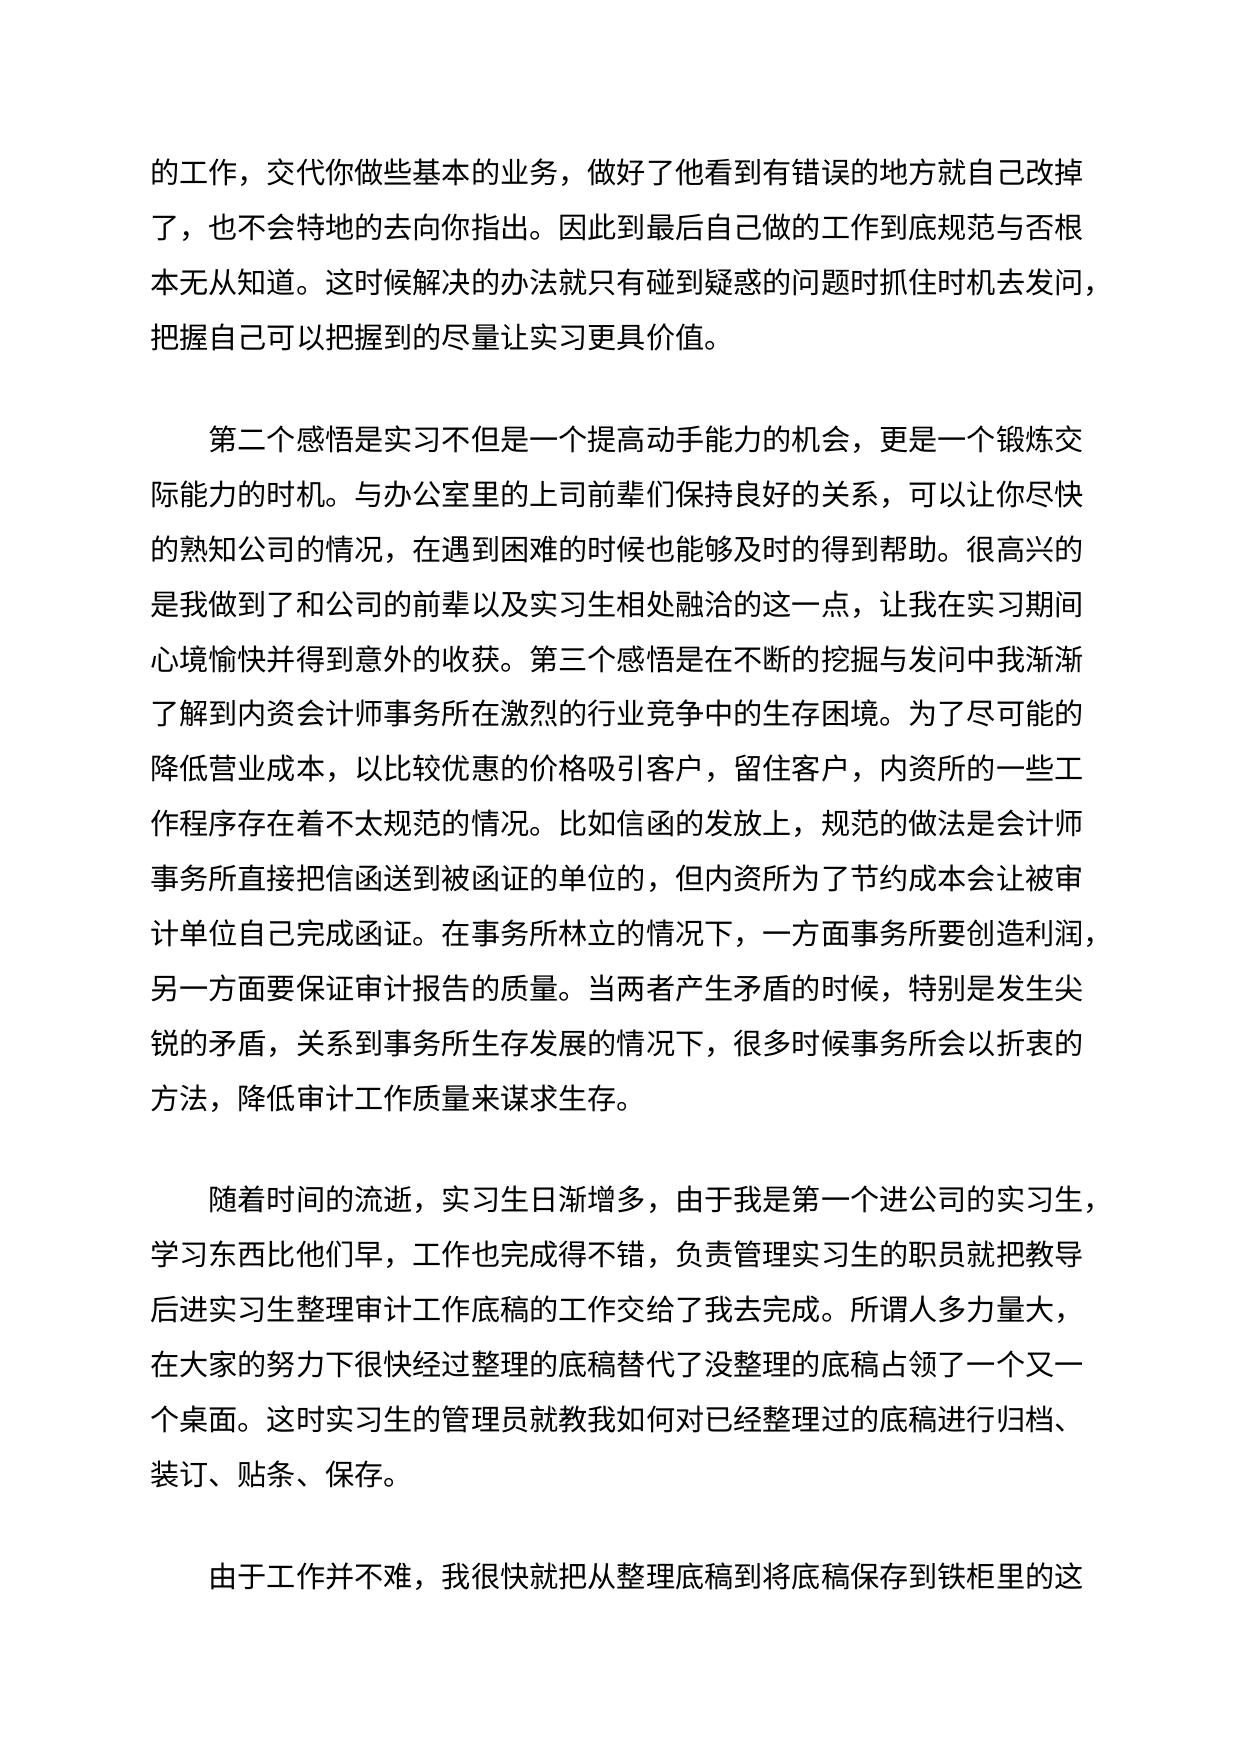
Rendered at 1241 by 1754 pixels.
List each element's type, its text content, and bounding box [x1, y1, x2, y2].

text 第二个感悟是实习不但是一个提高动手能力的机会，更是一个锻炼交际能力的时机。与办公室里的上司前辈们保持良好的关系，可以让你尽快的熟知公司的情况，在遇到困难的时候也能够及时的得到帮助。很高兴的是我做到了和公司的前辈以及实习生相处融洽的这一点，让我在实习期间心境愉快并得到意外的收获。第三个感悟是在不断的挖掘与发问中我渐渐了解到内资会计师事务所在激烈的行业竞争中的生存困境。为了尽可能的降低营业成本，以比较优惠的价格吸引客户，留住客户，内资所的一些工作程序存在着不太规范的情况。比如信函的发放上，规范的做法是会计师事务所直接把信函送到被函证的单位的，但内资所为了节约成本会让被审计单位自己完成函证。在事务所林立的情况下，一方面事务所要创造利润，另一方面要保证审计报告的质量。当两者产生矛盾的时候，特别是发生尖锐的矛盾，关系到事务所生存发展的情况下，很多时候事务所会以折衷的方法，降低审计工作质量来谋求生存。 [150, 416, 1090, 1117]
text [150, 1553, 1090, 1596]
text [150, 150, 1090, 357]
text 随着时间的流逝，实习生日渐增多，由于我是第一个进公司的实习生，学习东西比他们早，工作也完成得不错，负责管理实习生的职员就把教导后进实习生整理审计工作底稿的工作交给了我去完成。所谓人多力量大，在大家的努力下很快经过整理的底稿替代了没整理的底稿占领了一个又一个桌面。这时实习生的管理员就教我如何对已经整理过的底稿进行归档、装订、贴条、保存。 [150, 1177, 1090, 1494]
